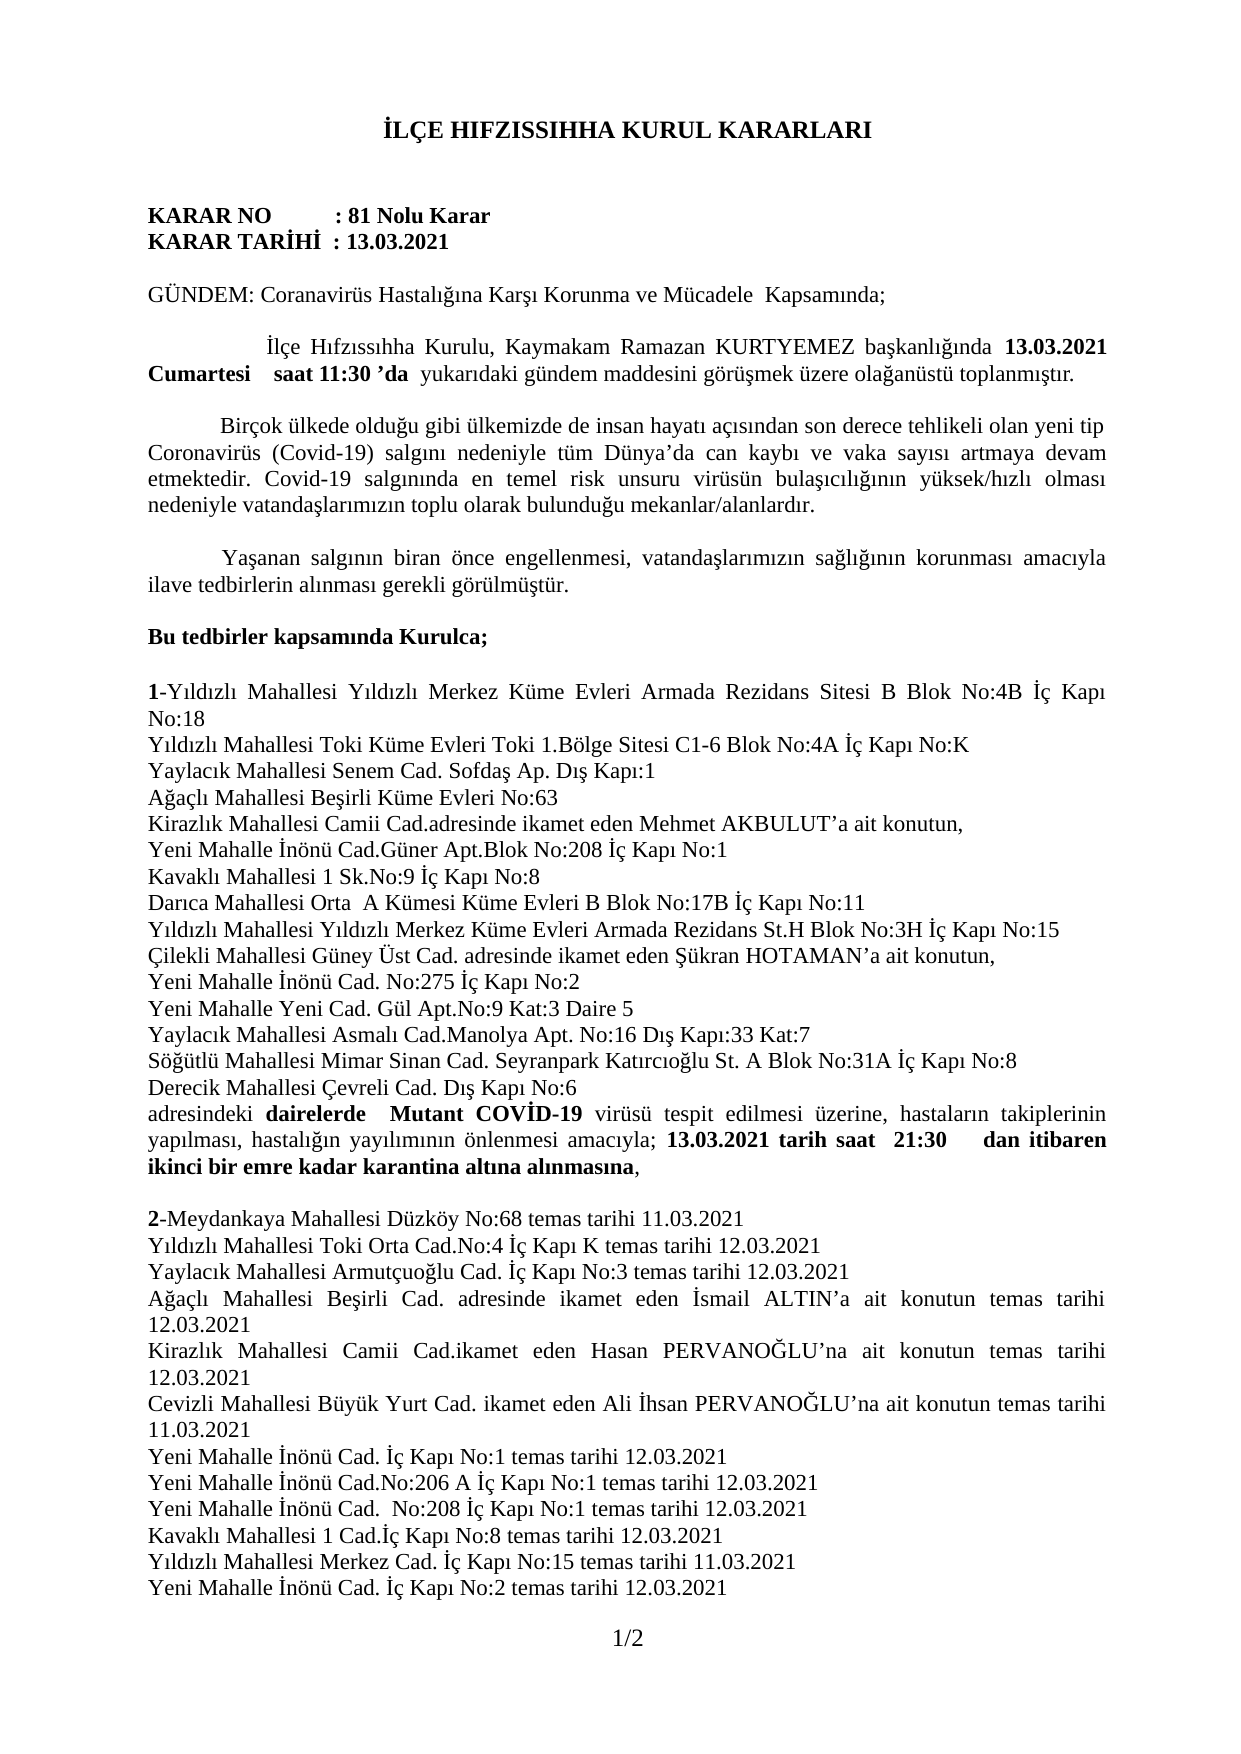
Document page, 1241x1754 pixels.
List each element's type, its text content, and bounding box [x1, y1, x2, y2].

text Birçok ülkede olduğu gibi ülkemizde de insan hayatı açısından son derece tehlikeli olan yeni tip Coronavirüs (Covid-19) salgını nedeniyle tüm Dünya’da can kaybı ve vaka sayısı artmaya devam etmektedir. Covid-19 salgınında en temel risk unsuru virüsün bulaşıcılığının yüksek/hızlı olması nedeniyle vatandaşlarımızın toplu olarak bulunduğu mekanlar/alanlardır. [148, 412, 1107, 518]
text KARAR TARİHİ : 13.03.2021 [148, 228, 1107, 254]
text Yaylacık Mahallesi Armutçuoğlu Cad. İç Kapı No:3 temas tarihi 12.03.2021 [148, 1258, 1107, 1284]
text Ağaçlı Mahallesi Beşirli Küme Evleri No:63 [148, 784, 1107, 810]
text Yeni Mahalle İnönü Cad. İç Kapı No:1 temas tarihi 12.03.2021 [148, 1443, 1107, 1469]
text Yeni Mahalle İnönü Cad. No:275 İç Kapı No:2 [148, 968, 1107, 995]
text Darıca Mahallesi Orta A Kümesi Küme Evleri B Blok No:17B İç Kapı No:11 [148, 889, 1107, 916]
text Bu tedbirler kapsamında Kurulca; [148, 623, 1107, 650]
text Cevizli Mahallesi Büyük Yurt Cad. ikamet eden Ali İhsan PERVANOĞLU’na ait konutun temas tarihi 11.03.2021 [148, 1390, 1107, 1443]
text Kavaklı Mahallesi 1 Cad.İç Kapı No:8 temas tarihi 12.03.2021 [148, 1522, 1107, 1548]
text GÜNDEM: Coranavirüs Hastalığına Karşı Korunma ve Mücadele Kapsamında; [148, 281, 1107, 307]
text İlçe Hıfzıssıhha Kurulu, Kaymakam Ramazan KURTYEMEZ başkanlığında 13.03.2021 Cumartesi saat 11:30 ’da yukarıdaki gündem maddesini görüşmek üzere olağanüstü toplanmıştır. [148, 333, 1107, 386]
text Yıldızlı Mahallesi Toki Orta Cad.No:4 İç Kapı K temas tarihi 12.03.2021 [148, 1232, 1107, 1258]
text Derecik Mahallesi Çevreli Cad. Dış Kapı No:6 [148, 1074, 1107, 1100]
text Yeni Mahalle İnönü Cad.No:206 A İç Kapı No:1 temas tarihi 12.03.2021 [148, 1469, 1107, 1495]
text Yaylacık Mahallesi Senem Cad. Sofdaş Ap. Dış Kapı:1 [148, 757, 1107, 784]
text İLÇE HIFZISSIHHA KURUL KARARLARI [148, 115, 1107, 144]
text Kirazlık Mahallesi Camii Cad.ikamet eden Hasan PERVANOĞLU’na ait konutun temas tarihi 12.03.2021 [148, 1337, 1107, 1390]
text Yeni Mahalle İnönü Cad.Güner Apt.Blok No:208 İç Kapı No:1 [148, 837, 1107, 863]
text Ağaçlı Mahallesi Beşirli Cad. adresinde ikamet eden İsmail ALTIN’a ait konutun temas tarihi 12.03.2021 [148, 1284, 1107, 1337]
text Söğütlü Mahallesi Mimar Sinan Cad. Seyranpark Katırcıoğlu St. A Blok No:31A İç Kapı No:8 [148, 1047, 1107, 1074]
text Yıldızlı Mahallesi Merkez Cad. İç Kapı No:15 temas tarihi 11.03.2021 [148, 1548, 1107, 1574]
text Yaylacık Mahallesi Asmalı Cad.Manolya Apt. No:16 Dış Kapı:33 Kat:7 [148, 1021, 1107, 1047]
text Yeni Mahalle İnönü Cad. No:208 İç Kapı No:1 temas tarihi 12.03.2021 [148, 1495, 1107, 1522]
text KARAR NO : 81 Nolu Karar [148, 202, 1107, 228]
text Yıldızlı Mahallesi Toki Küme Evleri Toki 1.Bölge Sitesi C1-6 Blok No:4A İç Kapı No:K [148, 731, 1107, 757]
text Kavaklı Mahallesi 1 Sk.No:9 İç Kapı No:8 [148, 863, 1107, 889]
text Yıldızlı Mahallesi Yıldızlı Merkez Küme Evleri Armada Rezidans St.H Blok No:3H İç Kapı No:15 [148, 916, 1107, 942]
text 2-Meydankaya Mahallesi Düzköy No:68 temas tarihi 11.03.2021 [148, 1206, 1107, 1232]
text Yeni Mahalle İnönü Cad. İç Kapı No:2 temas tarihi 12.03.2021 [148, 1574, 1107, 1601]
text Çilekli Mahallesi Güney Üst Cad. adresinde ikamet eden Şükran HOTAMAN’a ait konutun, [148, 942, 1107, 968]
text Yeni Mahalle Yeni Cad. Gül Apt.No:9 Kat:3 Daire 5 [148, 995, 1107, 1021]
text Kirazlık Mahallesi Camii Cad.adresinde ikamet eden Mehmet AKBULUT’a ait konutun, [148, 810, 1107, 837]
text 1-Yıldızlı Mahallesi Yıldızlı Merkez Küme Evleri Armada Rezidans Sitesi B Blok No:4B İç Kapı No:18 [148, 678, 1107, 731]
text adresindeki dairelerde Mutant COVİD-19 virüsü tespit edilmesi üzerine, hastaların takiplerinin yapılması, hastalığın yayılımının önlenmesi amacıyla; 13.03.2021 tarih saat 21:30 dan itibaren ikinci bir emre kadar karantina altına alınmasına, [148, 1100, 1107, 1179]
text Yaşanan salgının biran önce engellenmesi, vatandaşlarımızın sağlığının korunması amacıyla ilave tedbirlerin alınması gerekli görülmüştür. [148, 544, 1107, 597]
